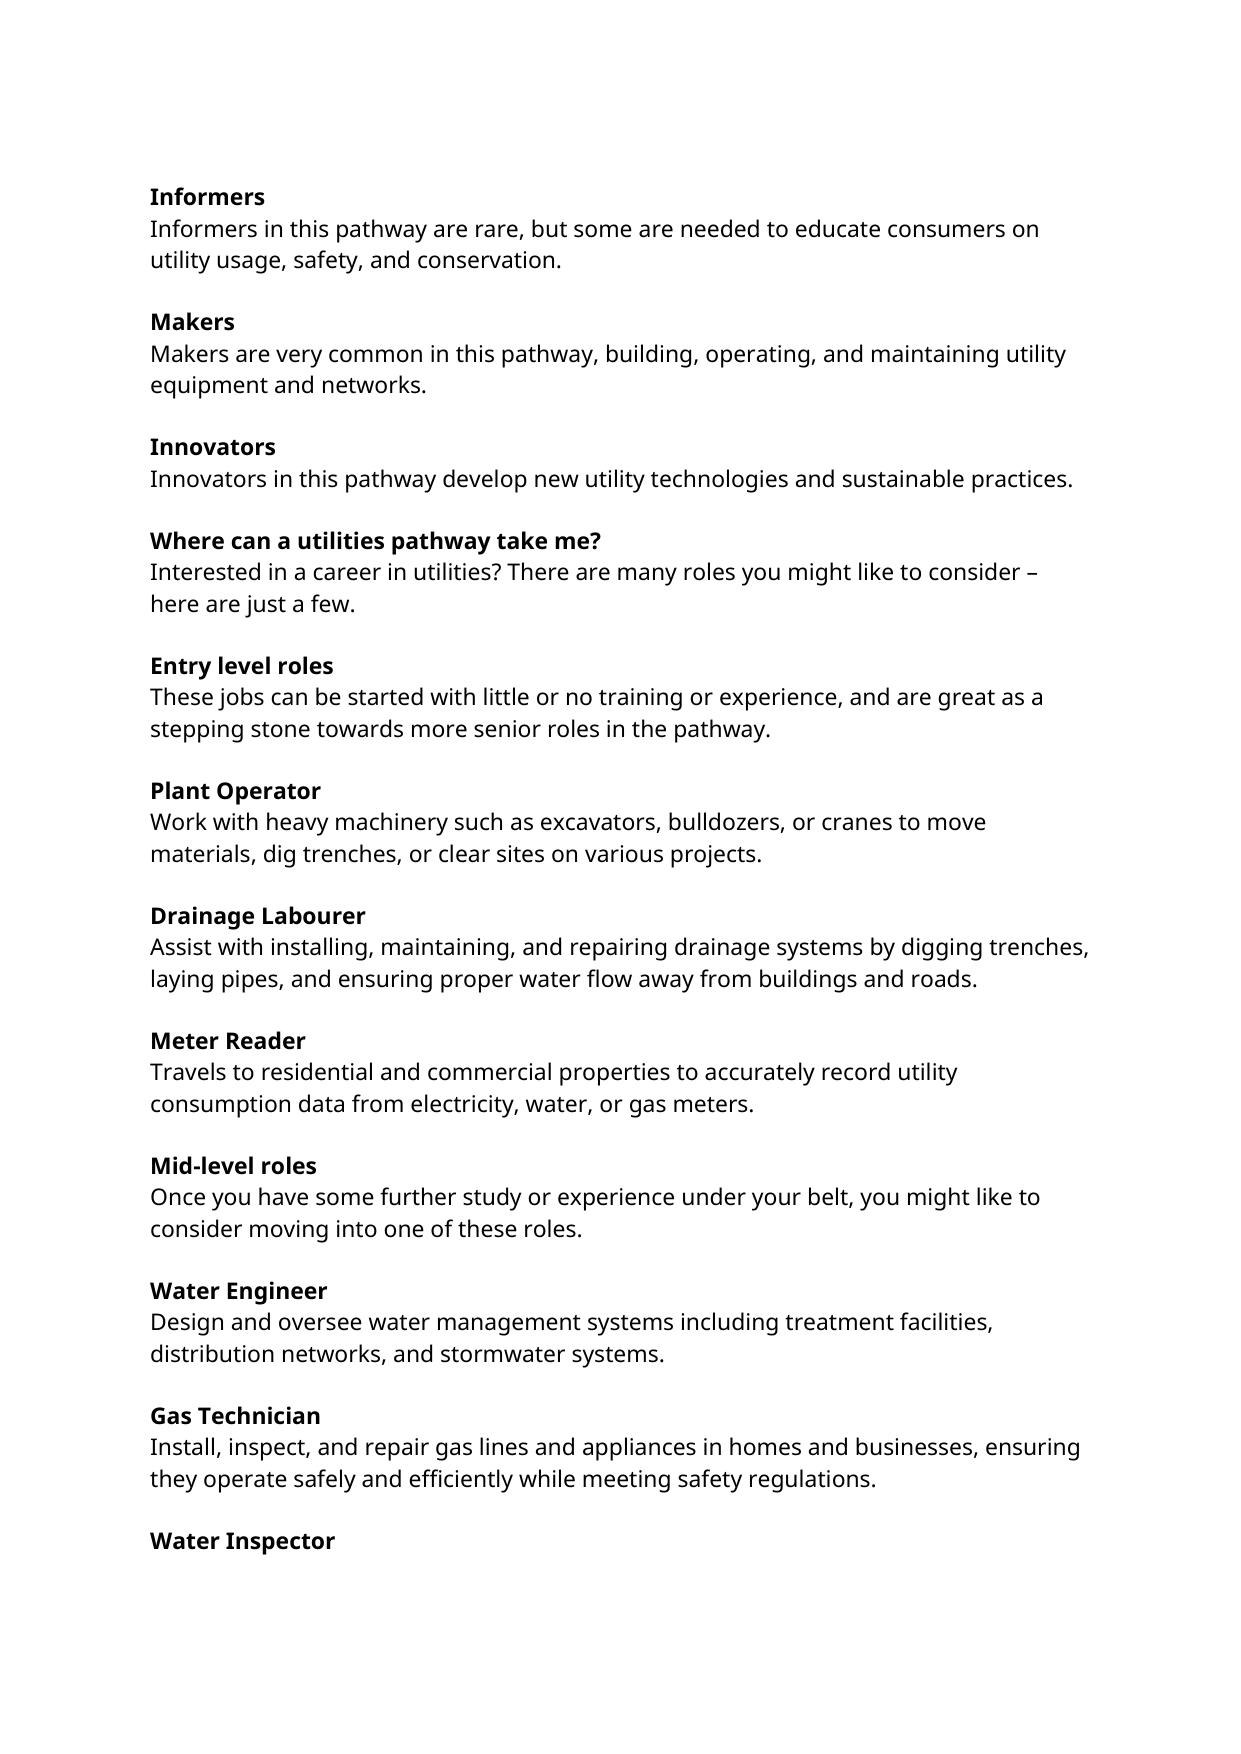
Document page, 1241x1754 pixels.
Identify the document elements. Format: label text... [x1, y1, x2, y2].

text Innovators in this pathway develop new utility technologies and sustainable practices. [150, 462, 1090, 494]
text Informers in this pathway are rare, but some are needed to educate consumers on utility usage, safety, and conservation. [150, 212, 1090, 275]
text Entry level roles [150, 619, 1090, 681]
text Install, inspect, and repair gas lines and appliances in homes and businesses, ensuring they operate safely and efficiently while meeting safety regulations. [150, 1431, 1090, 1494]
text Water Inspector [150, 1494, 1090, 1556]
text Mid-level roles [150, 1119, 1090, 1181]
text Makers [150, 275, 1090, 337]
text Informers [150, 150, 1090, 212]
text Design and oversee water management systems including treatment facilities, distribution networks, and stormwater systems. [150, 1306, 1090, 1369]
text Drainage Labourer [150, 869, 1090, 931]
text Gas Technician [150, 1369, 1090, 1431]
text Work with heavy machinery such as excavators, bulldozers, or cranes to move materials, dig trenches, or clear sites on various projects. [150, 806, 1090, 869]
text Innovators [150, 400, 1090, 462]
text Meter Reader [150, 994, 1090, 1056]
text Makers are very common in this pathway, building, operating, and maintaining utility equipment and networks. [150, 337, 1090, 400]
text Where can a utilities pathway take me? [150, 494, 1090, 556]
text Plant Operator [150, 744, 1090, 806]
text These jobs can be started with little or no training or experience, and are great as a stepping stone towards more senior roles in the pathway. [150, 681, 1090, 744]
text Once you have some further study or experience under your belt, you might like to consider moving into one of these roles. [150, 1181, 1090, 1244]
text Interested in a career in utilities? There are many roles you might like to consider – here are just a few. [150, 556, 1090, 619]
text Assist with installing, maintaining, and repairing drainage systems by digging trenches, laying pipes, and ensuring proper water flow away from buildings and roads. [150, 931, 1090, 994]
text Travels to residential and commercial properties to accurately record utility consumption data from electricity, water, or gas meters. [150, 1056, 1090, 1119]
text Water Engineer [150, 1244, 1090, 1306]
